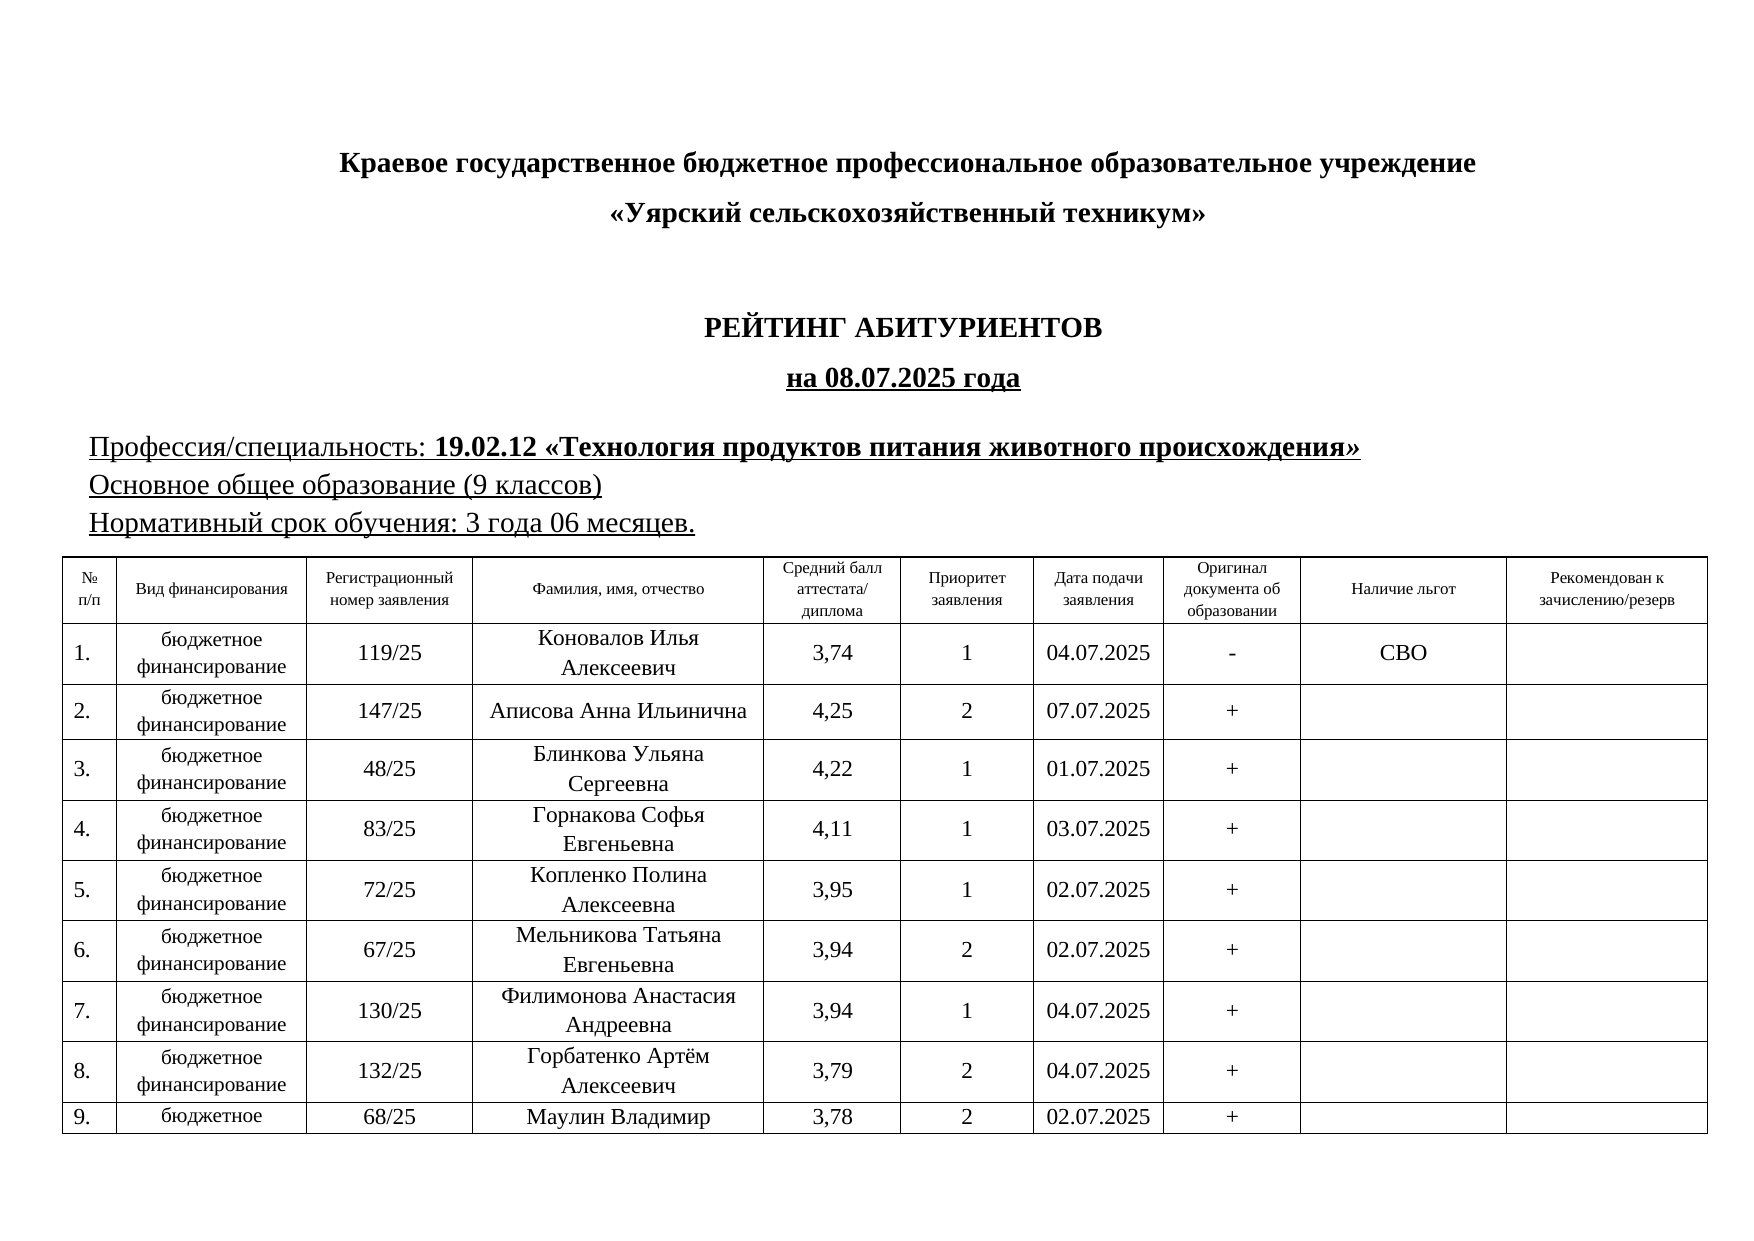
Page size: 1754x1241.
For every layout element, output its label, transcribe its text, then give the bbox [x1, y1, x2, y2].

text на 08.07.2025 года [108, 360, 1699, 394]
table_cell 1 [901, 982, 1033, 1041]
table_cell 68/25 [307, 1103, 472, 1132]
table_cell + [1164, 740, 1300, 799]
table_cell бюджетное финансирование [117, 921, 306, 981]
text Профессия/специальность: 19.02.12 «Технология продуктов питания животного происхождения» [88, 429, 1697, 463]
table_cell бюджетное финансирование [117, 740, 306, 799]
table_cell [117, 1103, 306, 1132]
table_cell бюджетное финансирование [117, 685, 306, 739]
table_cell 04.07.2025 [1034, 982, 1163, 1041]
table_cell 3,94 [764, 982, 900, 1041]
table_cell 2 [901, 685, 1033, 739]
table_cell + [1164, 1042, 1300, 1102]
table_cell [1507, 624, 1707, 683]
table_cell 48/25 [307, 740, 472, 799]
table_header Фамилия, имя, отчество [473, 558, 763, 623]
table_header Приоритет заявления [901, 558, 1033, 623]
table_cell СВО [1301, 624, 1506, 683]
table_cell [1301, 1042, 1506, 1102]
table_cell - [1164, 624, 1300, 683]
table_cell Коновалов Илья Алексеевич [473, 624, 763, 683]
table_cell 4,11 [764, 801, 900, 860]
table_cell бюджетное финансирование [117, 1042, 306, 1102]
table_cell [63, 624, 116, 683]
table_cell 3,94 [764, 921, 900, 981]
text Основное общее образование (9 классов) [88, 467, 1697, 501]
table_cell 1 [901, 624, 1033, 683]
table_cell [1507, 1042, 1707, 1102]
table_cell 2 [901, 1103, 1033, 1132]
table_cell 72/25 [307, 861, 472, 920]
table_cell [473, 1103, 763, 1132]
table_cell [1507, 1103, 1707, 1132]
table_cell 04.07.2025 [1034, 1042, 1163, 1102]
table_header Регистрационный номер заявления [307, 558, 472, 623]
table_cell 3,95 [764, 861, 900, 920]
table_cell 147/25 [307, 685, 472, 739]
table_cell Копленко Полина Алексеевна [473, 861, 763, 920]
table_cell [1301, 1103, 1506, 1132]
table_cell [63, 921, 116, 981]
table_cell 67/25 [307, 921, 472, 981]
table_cell бюджетное финансирование [117, 861, 306, 920]
table_header Вид финансирования [117, 558, 306, 623]
table_cell [1507, 740, 1707, 799]
table_cell [63, 1042, 116, 1102]
table_cell 83/25 [307, 801, 472, 860]
table_cell + [1164, 861, 1300, 920]
table_cell 1 [901, 801, 1033, 860]
table_cell 04.07.2025 [1034, 624, 1163, 683]
table_cell [63, 861, 116, 920]
table_cell 130/25 [307, 982, 472, 1041]
table_cell [63, 982, 116, 1041]
table_cell [63, 685, 116, 739]
table_header Рекомендован к зачислению/резерв [1507, 558, 1707, 623]
table_cell 1 [901, 861, 1033, 920]
table_cell Горнакова Софья Евгеньевна [473, 801, 763, 860]
table_cell [1507, 921, 1707, 981]
table_cell + [1164, 801, 1300, 860]
table_cell 2 [901, 921, 1033, 981]
table_cell 02.07.2025 [1034, 861, 1163, 920]
table_cell [1507, 982, 1707, 1041]
table_cell [63, 740, 116, 799]
table_cell 4,22 [764, 740, 900, 799]
table_cell 03.07.2025 [1034, 801, 1163, 860]
text «Уярский сельскохозяйственный техникум» [118, 196, 1697, 229]
table_cell [63, 1103, 116, 1132]
table_cell 01.07.2025 [1034, 740, 1163, 799]
table_cell + [1164, 685, 1300, 739]
table_cell 3,79 [764, 1042, 900, 1102]
table_cell 3,78 [764, 1103, 900, 1132]
table_cell бюджетное финансирование [117, 801, 306, 860]
table_cell Филимонова Анастасия Андреевна [473, 982, 763, 1041]
table_cell [1507, 801, 1707, 860]
table_cell [1301, 801, 1506, 860]
table_cell Блинкова Ульяна Сергеевна [473, 740, 763, 799]
text РЕЙТИНГ АБИТУРИЕНТОВ [108, 310, 1699, 343]
table_cell Мельникова Татьяна Евгеньевна [473, 921, 763, 981]
table_cell [1301, 685, 1506, 739]
table_cell + [1164, 1103, 1300, 1132]
table_cell [1301, 861, 1506, 920]
text Нормативный срок обучения: 3 года 06 месяцев. [88, 505, 1697, 539]
table_cell + [1164, 921, 1300, 981]
table_cell 3,74 [764, 624, 900, 683]
table_cell 2 [901, 1042, 1033, 1102]
table_cell [1301, 921, 1506, 981]
table_cell 4,25 [764, 685, 900, 739]
table_cell [1507, 685, 1707, 739]
table_header Оригинал документа об образовании [1164, 558, 1300, 623]
table_cell 02.07.2025 [1034, 921, 1163, 981]
table_cell 132/25 [307, 1042, 472, 1102]
table_cell бюджетное финансирование [117, 624, 306, 683]
table_cell 07.07.2025 [1034, 685, 1163, 739]
table_header № п/п [63, 558, 116, 623]
table_cell Горбатенко Артём Алексеевич [473, 1042, 763, 1102]
table_header Средний балл аттестата/ диплома [764, 558, 900, 623]
table_header Дата подачи заявления [1034, 558, 1163, 623]
table_header Наличие льгот [1301, 558, 1506, 623]
table_cell [1507, 861, 1707, 920]
table_cell [1301, 740, 1506, 799]
table_cell + [1164, 982, 1300, 1041]
table_cell бюджетное финансирование [117, 982, 306, 1041]
text Краевое государственное бюджетное профессиональное образовательное учреждение [118, 145, 1697, 179]
table_cell [63, 801, 116, 860]
table_cell 02.07.2025 [1034, 1103, 1163, 1132]
table_cell [1301, 982, 1506, 1041]
table_cell 1 [901, 740, 1033, 799]
table_cell Аписова Анна Ильинична [473, 685, 763, 739]
table_cell 119/25 [307, 624, 472, 683]
